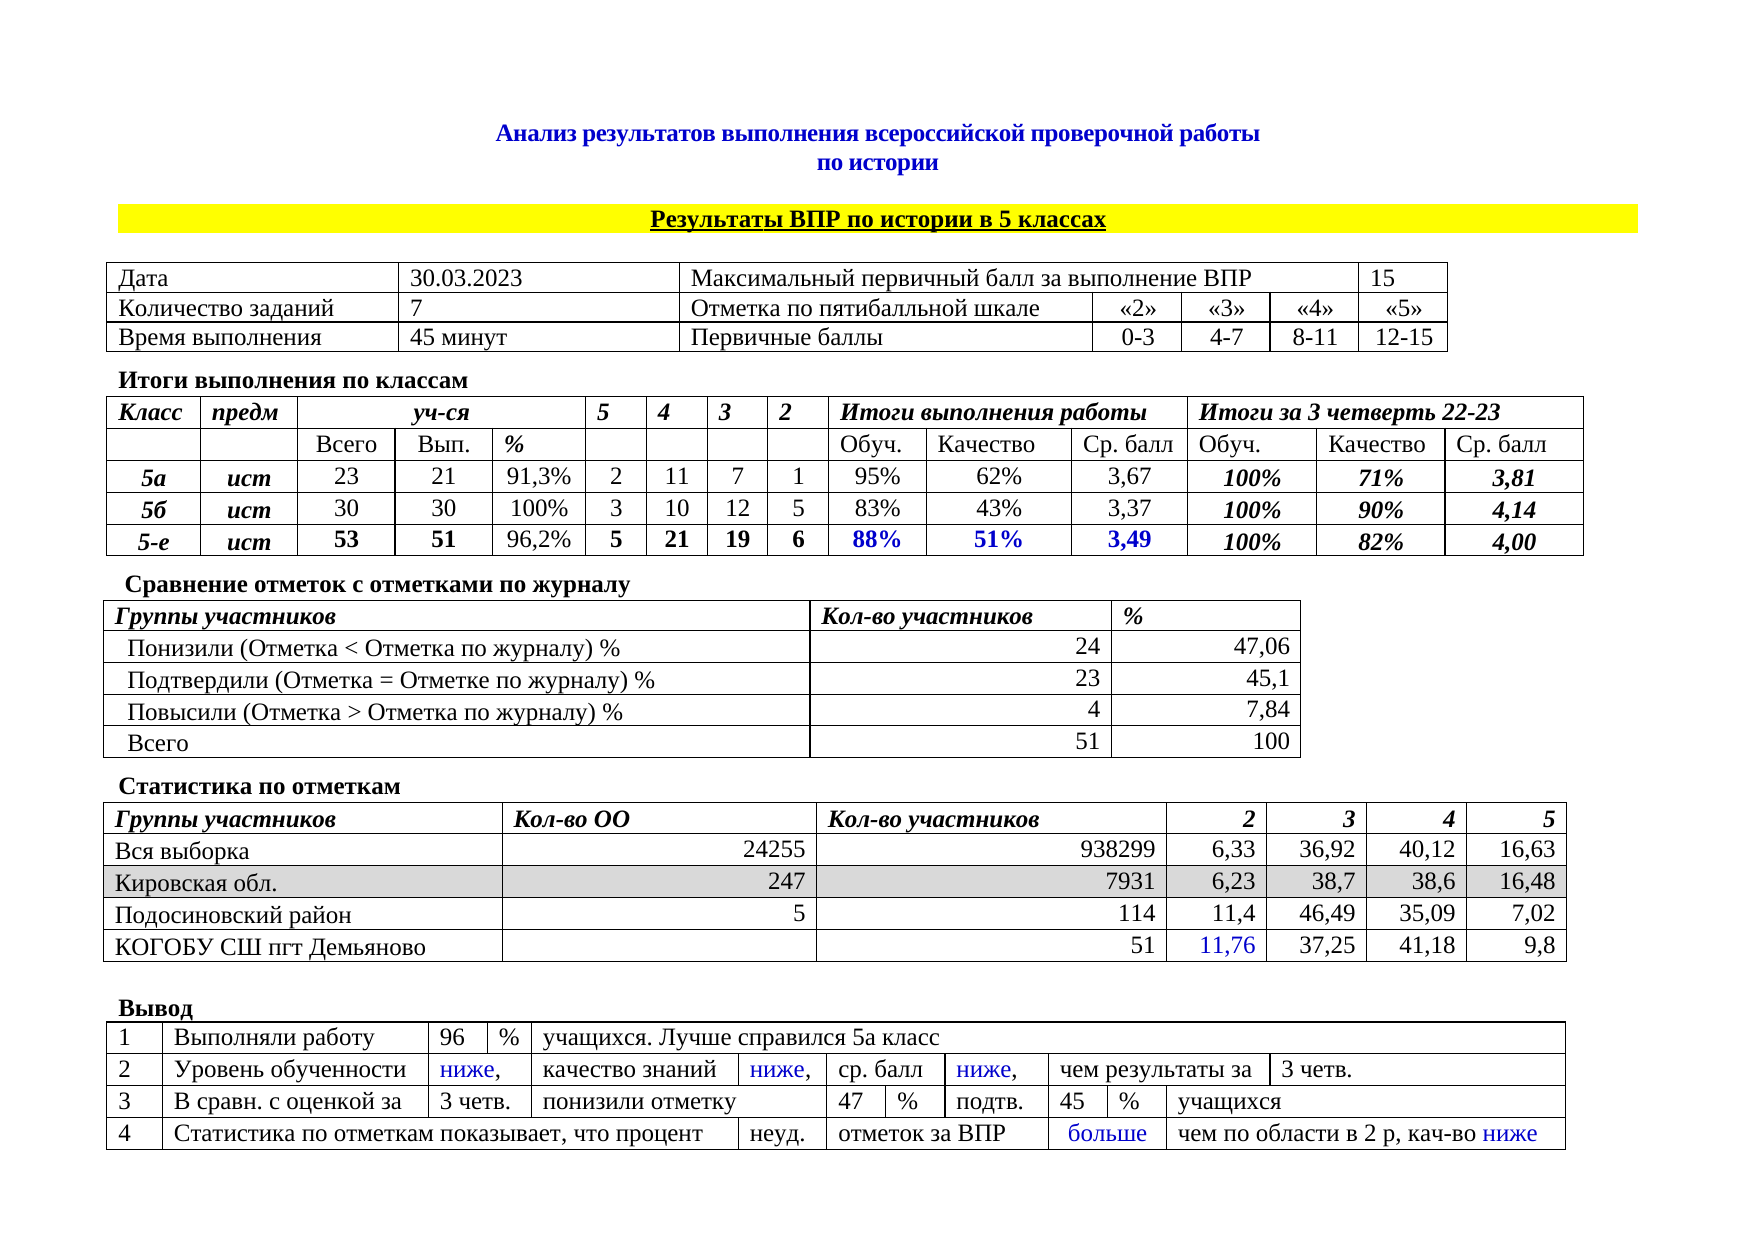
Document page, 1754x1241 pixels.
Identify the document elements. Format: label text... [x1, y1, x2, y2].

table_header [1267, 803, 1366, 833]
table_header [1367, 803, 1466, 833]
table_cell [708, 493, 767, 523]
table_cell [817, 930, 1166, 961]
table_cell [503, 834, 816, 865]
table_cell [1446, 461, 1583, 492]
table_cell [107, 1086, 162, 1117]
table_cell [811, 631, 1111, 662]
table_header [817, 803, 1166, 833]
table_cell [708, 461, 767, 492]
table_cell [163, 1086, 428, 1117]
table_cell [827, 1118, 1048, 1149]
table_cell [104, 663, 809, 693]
table_cell [201, 429, 297, 460]
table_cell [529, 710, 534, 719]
table_cell 7 [399, 293, 679, 321]
table_header 2 [768, 397, 828, 428]
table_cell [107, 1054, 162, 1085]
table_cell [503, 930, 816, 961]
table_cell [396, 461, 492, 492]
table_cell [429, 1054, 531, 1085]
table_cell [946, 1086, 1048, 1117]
table_cell «3» [1182, 293, 1269, 321]
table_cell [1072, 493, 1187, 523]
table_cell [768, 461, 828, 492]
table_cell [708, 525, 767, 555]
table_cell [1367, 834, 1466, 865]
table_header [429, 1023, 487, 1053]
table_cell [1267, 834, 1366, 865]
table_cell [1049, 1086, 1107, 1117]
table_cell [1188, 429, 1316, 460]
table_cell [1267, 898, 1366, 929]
table_cell [768, 429, 828, 460]
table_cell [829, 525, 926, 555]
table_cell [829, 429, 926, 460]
table_cell 4-7 [1182, 323, 1269, 351]
table_cell 12-15 [1359, 323, 1447, 351]
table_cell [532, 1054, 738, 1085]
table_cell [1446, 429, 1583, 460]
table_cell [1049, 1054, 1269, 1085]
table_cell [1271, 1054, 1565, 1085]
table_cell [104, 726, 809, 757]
text Сравнение отметок с отметками по журналу [118, 569, 1636, 598]
table_cell 45 минут [399, 323, 679, 351]
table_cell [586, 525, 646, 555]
table_cell «5» [1359, 293, 1447, 321]
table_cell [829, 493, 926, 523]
table_header 30.03.2023 [399, 263, 679, 292]
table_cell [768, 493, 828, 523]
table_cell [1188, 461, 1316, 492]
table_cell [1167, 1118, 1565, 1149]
table_cell Отметка по пятибалльной шкале [680, 293, 1092, 321]
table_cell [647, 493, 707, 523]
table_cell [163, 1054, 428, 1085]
table_header 4 [647, 397, 707, 428]
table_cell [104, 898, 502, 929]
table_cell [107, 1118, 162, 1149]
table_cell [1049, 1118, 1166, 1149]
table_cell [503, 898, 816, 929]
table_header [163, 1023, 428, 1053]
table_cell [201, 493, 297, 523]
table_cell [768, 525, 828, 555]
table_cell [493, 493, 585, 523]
table_cell Количество заданий [107, 293, 398, 321]
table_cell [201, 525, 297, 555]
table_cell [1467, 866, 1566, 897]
text Анализ результатов выполнения всероссийской проверочной работы [118, 118, 1638, 147]
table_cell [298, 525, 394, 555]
table_header уч-ся [298, 397, 585, 428]
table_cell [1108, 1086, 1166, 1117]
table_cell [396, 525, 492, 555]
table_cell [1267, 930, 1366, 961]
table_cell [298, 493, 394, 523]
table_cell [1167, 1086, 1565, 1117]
table_cell Первичные баллы [680, 323, 1092, 351]
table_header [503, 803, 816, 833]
table_cell [586, 429, 646, 460]
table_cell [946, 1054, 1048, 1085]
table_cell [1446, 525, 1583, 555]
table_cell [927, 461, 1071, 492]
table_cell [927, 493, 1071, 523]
text Вывод [118, 993, 1639, 1021]
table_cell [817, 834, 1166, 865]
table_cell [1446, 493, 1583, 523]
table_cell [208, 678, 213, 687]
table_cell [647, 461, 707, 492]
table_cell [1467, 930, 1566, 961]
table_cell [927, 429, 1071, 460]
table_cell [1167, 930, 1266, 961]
text Итоги выполнения по классам [118, 365, 1636, 393]
table_cell 0-3 [1093, 323, 1181, 351]
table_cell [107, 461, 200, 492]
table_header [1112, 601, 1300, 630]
table_header Класс [107, 397, 200, 428]
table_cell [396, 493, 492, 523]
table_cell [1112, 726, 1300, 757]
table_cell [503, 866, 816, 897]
table_header предм [201, 397, 297, 428]
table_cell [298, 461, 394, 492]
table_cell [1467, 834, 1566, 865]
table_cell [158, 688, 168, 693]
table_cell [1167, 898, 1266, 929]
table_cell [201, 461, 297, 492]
table_header 3 [708, 397, 767, 428]
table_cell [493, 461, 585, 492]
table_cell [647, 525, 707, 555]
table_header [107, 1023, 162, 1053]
table_cell 8-11 [1271, 323, 1358, 351]
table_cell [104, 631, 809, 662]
table_cell Время выполнения [107, 323, 398, 351]
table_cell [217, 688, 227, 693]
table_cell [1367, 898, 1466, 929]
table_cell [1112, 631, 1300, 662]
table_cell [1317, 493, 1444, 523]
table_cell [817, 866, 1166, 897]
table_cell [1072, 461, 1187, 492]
table_header 5 [586, 397, 646, 428]
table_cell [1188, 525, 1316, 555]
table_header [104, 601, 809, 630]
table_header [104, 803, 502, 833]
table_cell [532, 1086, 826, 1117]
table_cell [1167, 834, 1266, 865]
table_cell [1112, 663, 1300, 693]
table_cell Вып. [396, 429, 492, 460]
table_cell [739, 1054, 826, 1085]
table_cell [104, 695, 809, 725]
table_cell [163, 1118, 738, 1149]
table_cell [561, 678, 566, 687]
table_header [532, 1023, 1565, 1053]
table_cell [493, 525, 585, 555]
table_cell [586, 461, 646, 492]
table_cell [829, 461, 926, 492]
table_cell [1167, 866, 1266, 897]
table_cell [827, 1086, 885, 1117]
text Статистика по отметкам [118, 771, 1636, 799]
table_header Итоги выполнения работы [829, 397, 1187, 428]
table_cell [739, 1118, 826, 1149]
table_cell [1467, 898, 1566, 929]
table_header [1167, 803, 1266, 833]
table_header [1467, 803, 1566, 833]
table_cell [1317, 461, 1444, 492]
table_cell «4» [1271, 293, 1358, 321]
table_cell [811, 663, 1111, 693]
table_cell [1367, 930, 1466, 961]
table_cell [107, 429, 200, 460]
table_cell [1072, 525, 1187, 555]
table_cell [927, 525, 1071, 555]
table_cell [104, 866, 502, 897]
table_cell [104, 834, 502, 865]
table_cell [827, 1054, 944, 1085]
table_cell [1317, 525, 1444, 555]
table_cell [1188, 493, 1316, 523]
text по истории [118, 147, 1638, 176]
table_header Дата [107, 263, 398, 292]
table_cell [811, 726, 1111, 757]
table_cell [647, 429, 707, 460]
table_cell [708, 429, 767, 460]
table_cell Всего [298, 429, 394, 460]
table_header 15 [1359, 263, 1447, 292]
table_cell «2» [1093, 293, 1181, 321]
table_cell % [493, 429, 585, 460]
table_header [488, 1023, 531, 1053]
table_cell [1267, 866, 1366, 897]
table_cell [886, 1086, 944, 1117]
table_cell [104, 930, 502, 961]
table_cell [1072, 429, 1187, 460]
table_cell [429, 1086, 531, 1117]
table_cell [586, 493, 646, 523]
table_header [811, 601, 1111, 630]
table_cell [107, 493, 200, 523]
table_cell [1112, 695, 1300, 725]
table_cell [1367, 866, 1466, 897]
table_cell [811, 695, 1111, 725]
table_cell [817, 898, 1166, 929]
table_header Итоги за 3 четверть 22-23 [1188, 397, 1583, 428]
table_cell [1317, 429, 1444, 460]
text Результаты ВПР по истории в 5 классах [118, 204, 1638, 233]
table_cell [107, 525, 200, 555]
table_header Максимальный первичный балл за выполнение ВПР [680, 263, 1358, 292]
